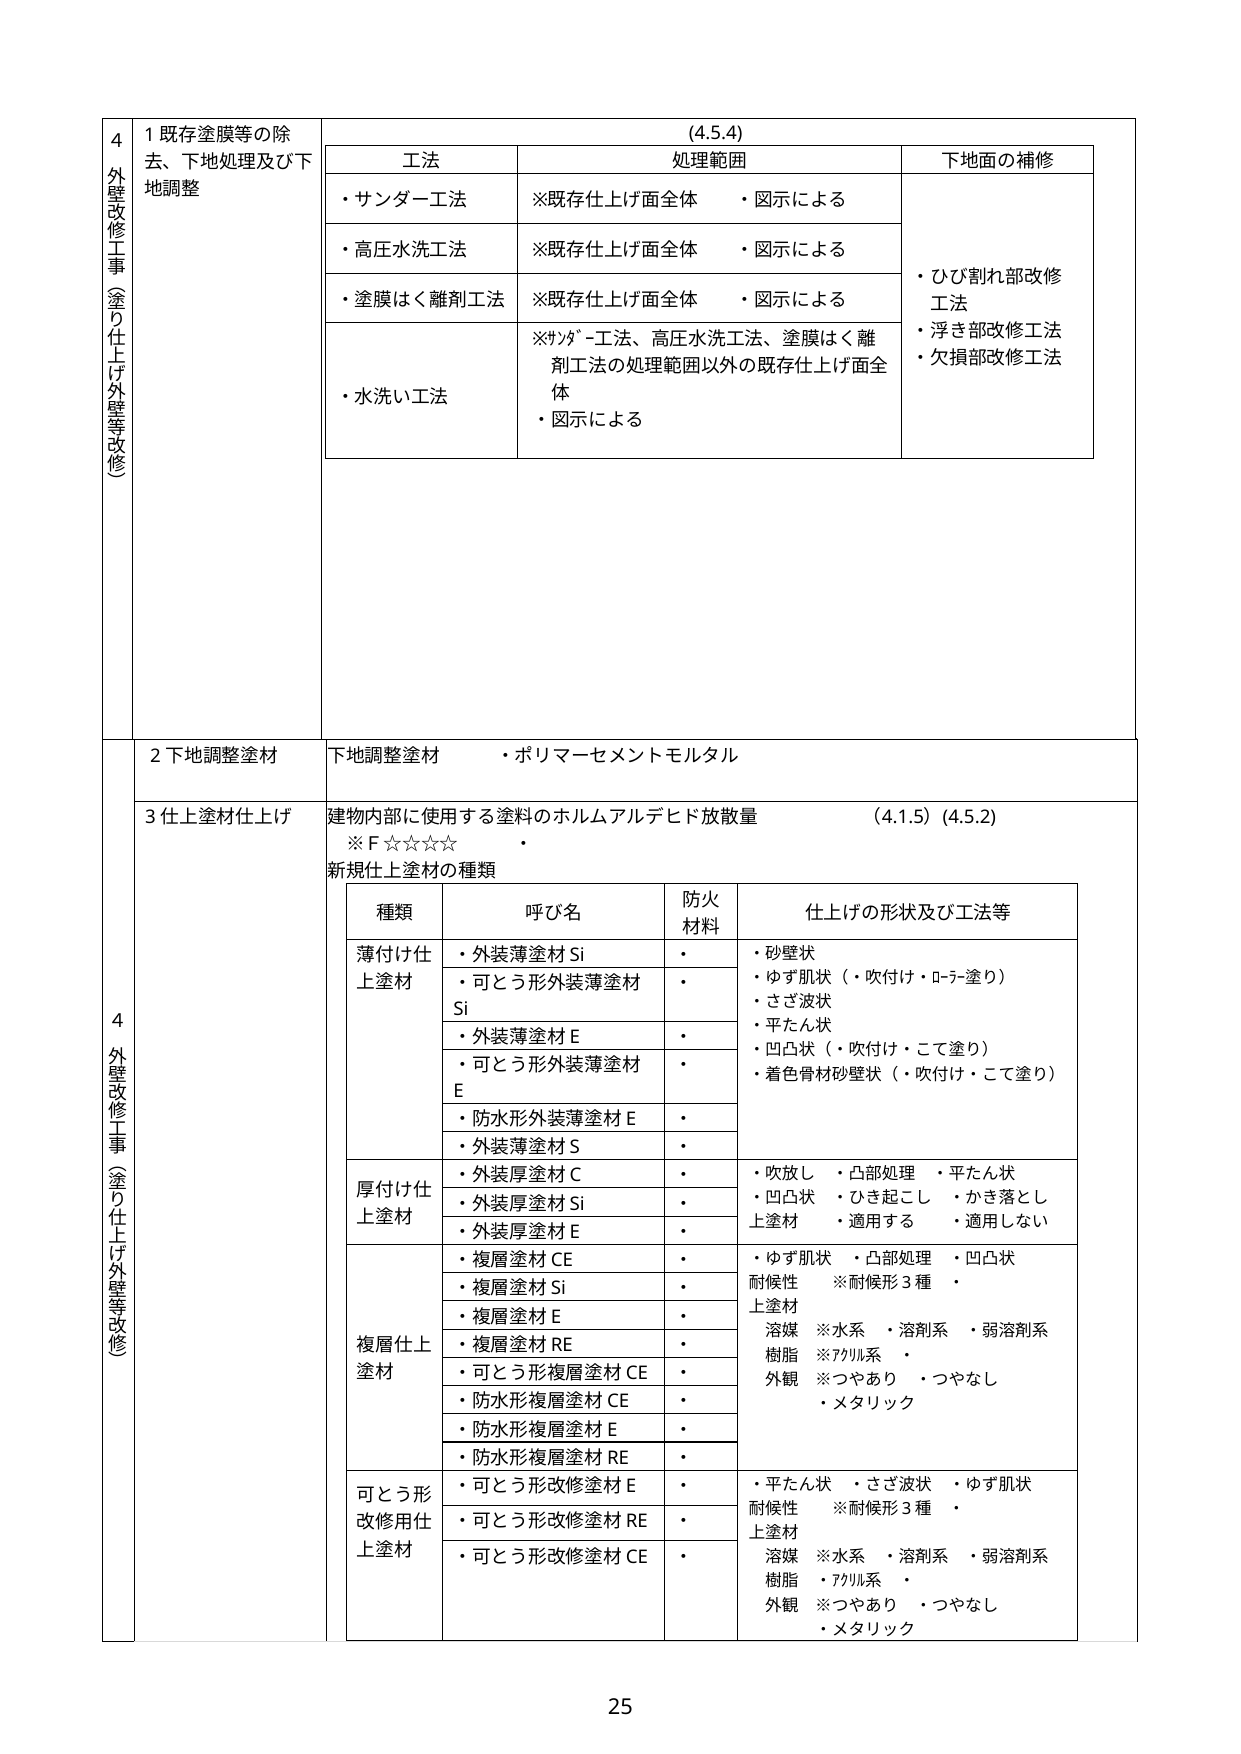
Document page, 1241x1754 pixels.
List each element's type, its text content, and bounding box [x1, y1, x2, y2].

table_cell 建物内部に使用する塗料のホルムアルデヒド放散量 （4.1.5）(4.5.2) ※Ｆ☆☆☆☆ ・ 新規仕上塗材の種類 [327, 802, 1137, 1641]
table_cell 2 下地調整塗材 [135, 740, 326, 801]
table_cell 下地調整塗材 ・ポリマーセメントモルタル [327, 740, 1137, 801]
table_cell 1 既存塗膜等の除去、下地処理及び下地調整 [133, 119, 321, 739]
table_cell ４ 外壁改修工事（塗り仕上げ外壁等改修） [103, 119, 132, 739]
table_cell (4.5.4) [322, 119, 1135, 739]
table_cell ４ 外壁改修工事（塗り仕上げ外壁等改修） [103, 740, 134, 1641]
table_cell 3 仕上塗材仕上げ [135, 802, 326, 1641]
